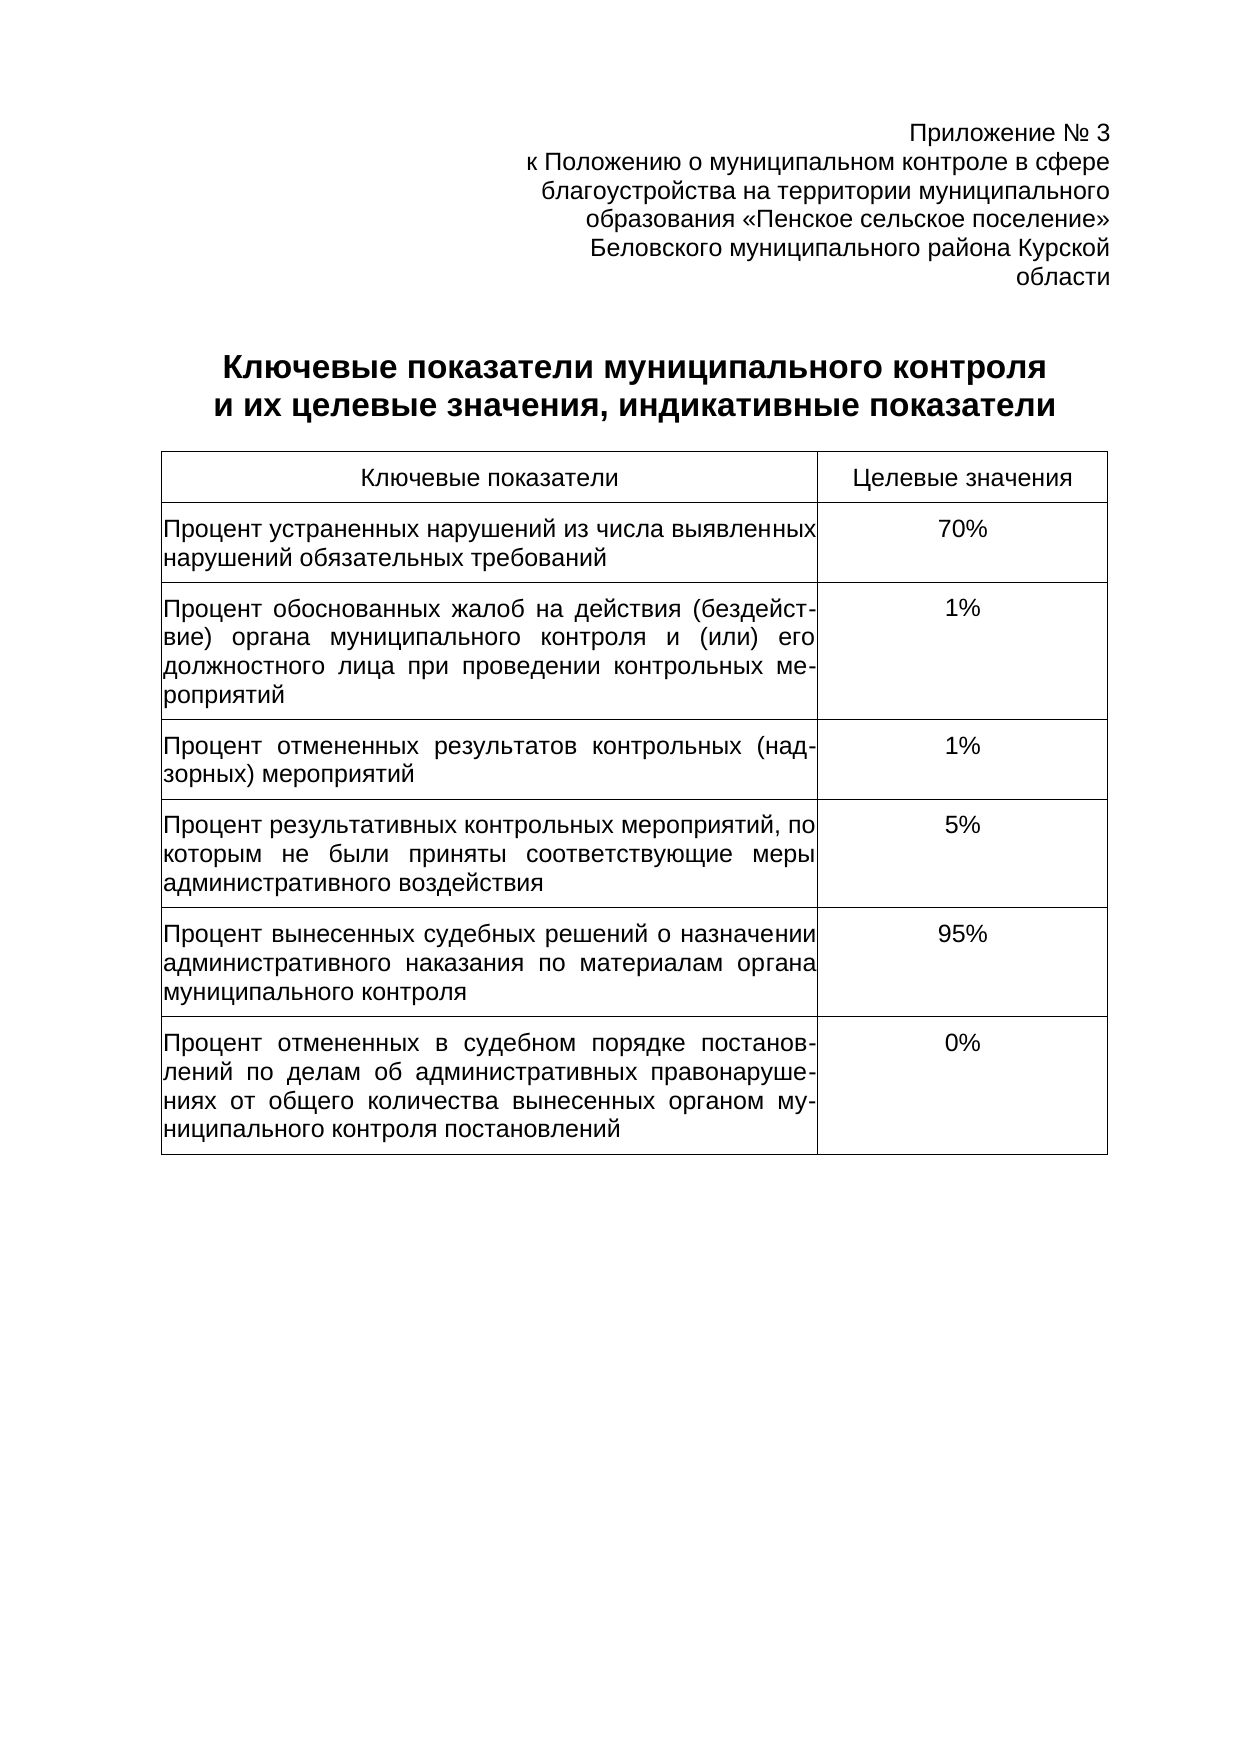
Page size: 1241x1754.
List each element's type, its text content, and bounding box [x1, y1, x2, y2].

table_cell Процент отмененных результатов контрольных (надзорных) мероприятий [162, 720, 817, 799]
table_cell 1% [818, 720, 1107, 799]
table_cell Процент устраненных нарушений из числа выявленных нарушений обязательных требований [162, 503, 817, 582]
table_cell 70% [818, 503, 1107, 582]
table_cell Процент обоснованных жалоб на действия (бездействие) органа муниципального контроля и (или) его должностного лица при проведении контрольных мероприятий [162, 583, 817, 719]
table_cell 0% [818, 1017, 1107, 1154]
table_cell Процент результативных контрольных мероприятий, по которым не были приняты соответствующие меры административного воздействия [162, 800, 817, 907]
table_header Целевые значения [818, 452, 1107, 502]
text Ключевые показатели муниципального контроля и их целевые значения, индикативные показатели [159, 347, 1110, 424]
text Приложение № 3 к Положению о муниципальном контроле в сфере благоустройства на территории муниципального образования «Пенское сельское поселение» Беловского муниципального района Курской области [524, 118, 1110, 291]
table_cell 95% [818, 908, 1107, 1016]
table_cell 1% [818, 583, 1107, 719]
table_cell Процент отмененных в судебном порядке постановлений по делам об административных правонарушениях от общего количества вынесенных органом муниципального контроля постановлений [162, 1017, 817, 1154]
table_cell 5% [818, 800, 1107, 907]
table_header Ключевые показатели [162, 452, 817, 502]
table_cell Процент вынесенных судебных решений о назначении административного наказания по материалам органа муниципального контроля [162, 908, 817, 1016]
